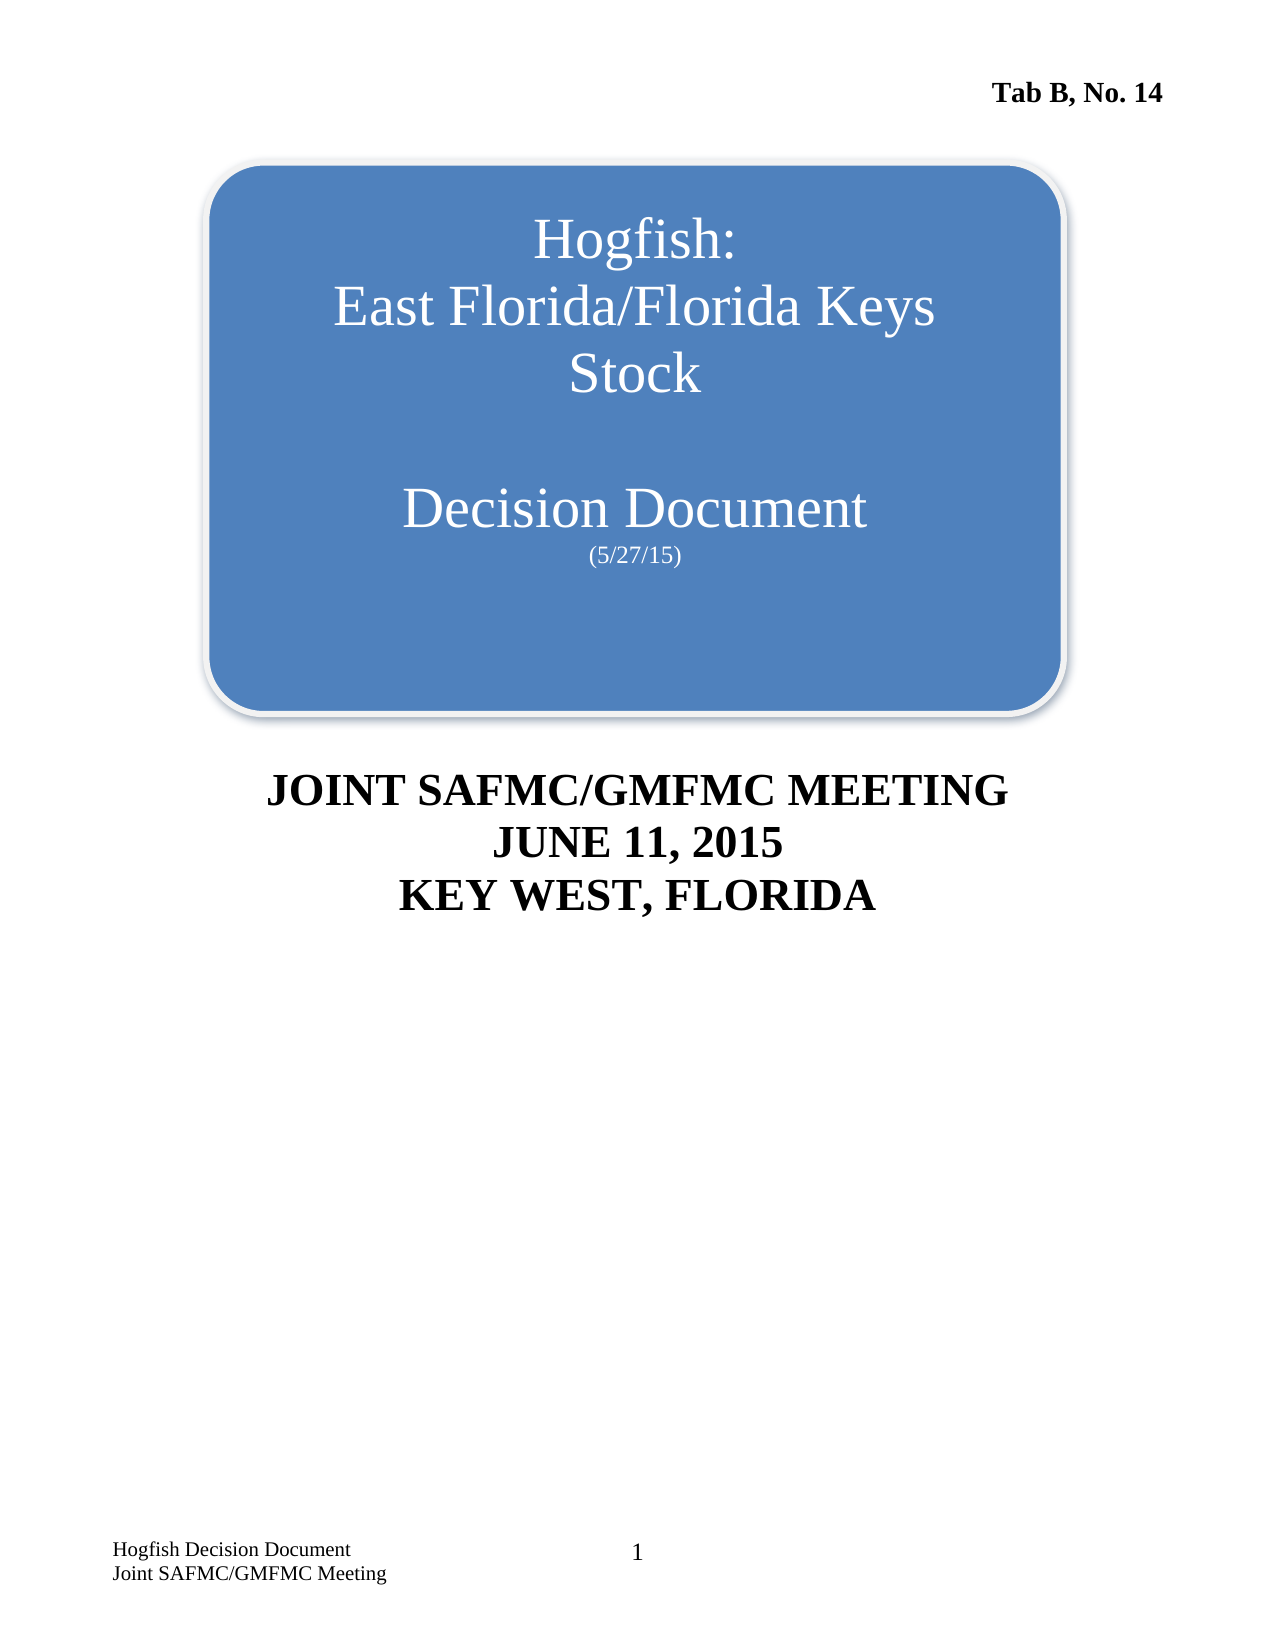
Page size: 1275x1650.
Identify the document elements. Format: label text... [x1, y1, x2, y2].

text JUNE 11, 2015 [112, 815, 1162, 868]
text KEY WEST, FLORIDA [112, 868, 1162, 920]
text JOINT SAFMC/GMFMC MEETING [112, 762, 1162, 815]
